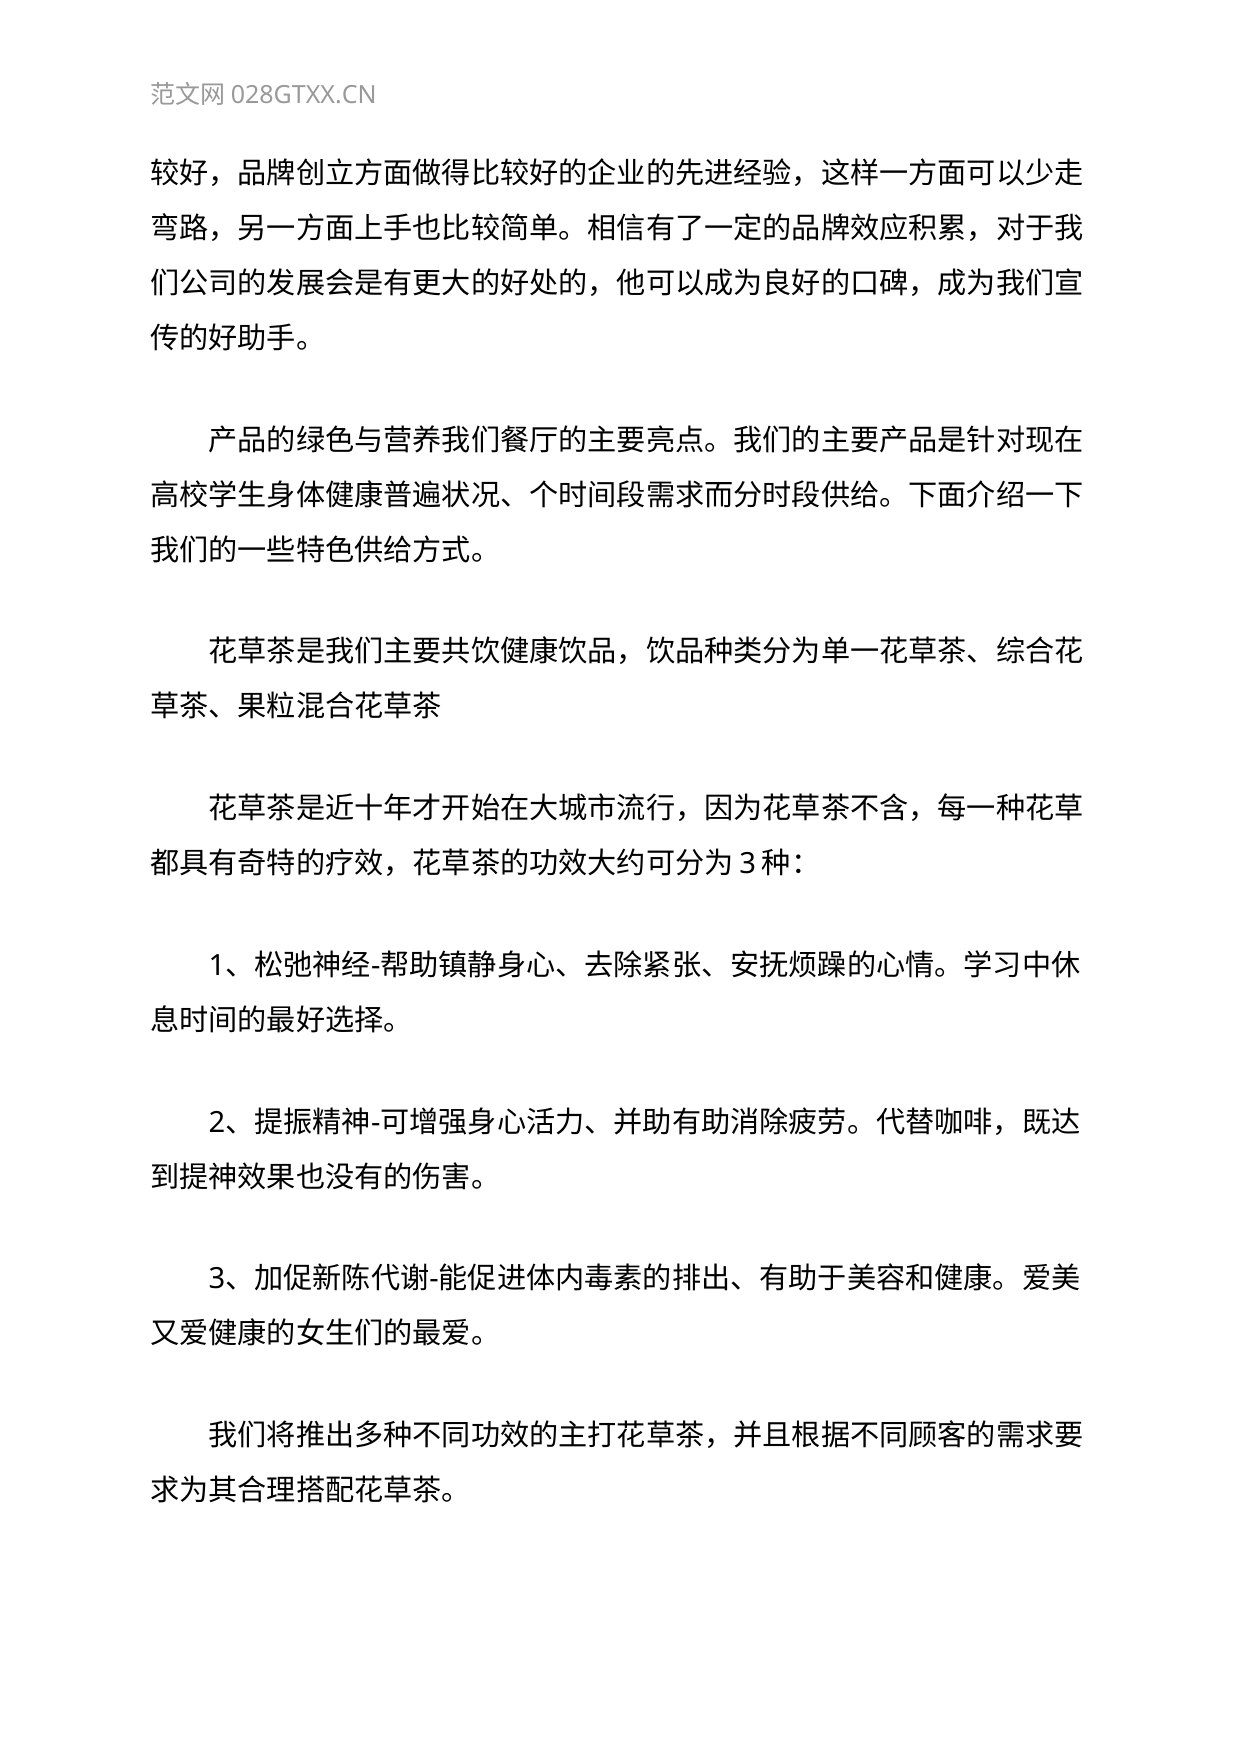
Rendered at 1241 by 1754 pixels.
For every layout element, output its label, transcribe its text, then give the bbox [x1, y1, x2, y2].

text 我们将推出多种不同功效的主打花草茶，并且根据不同顾客的需求要求为其合理搭配花草茶。 [150, 1412, 1090, 1509]
text 2、提振精神-可增强身心活力、并助有助消除疲劳。代替咖啡，既达到提神效果也没有的伤害。 [150, 1098, 1090, 1196]
text 产品的绿色与营养我们餐厅的主要亮点。我们的主要产品是针对现在高校学生身体健康普遍状况、个时间段需求而分时段供给。下面介绍一下我们的一些特色供给方式。 [150, 416, 1090, 568]
text 花草茶是近十年才开始在大城市流行，因为花草茶不含，每一种花草都具有奇特的疗效，花草茶的功效大约可分为3种： [150, 785, 1090, 882]
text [150, 150, 1090, 357]
text 1、松弛神经-帮助镇静身心、去除紧张、安抚烦躁的心情。学习中休息时间的最好选择。 [150, 942, 1090, 1039]
text 3、加促新陈代谢-能促进体内毒素的排出、有助于美容和健康。爱美又爱健康的女生们的最爱。 [150, 1255, 1090, 1352]
text 花草茶是我们主要共饮健康饮品，饮品种类分为单一花草茶、综合花草茶、果粒混合花草茶 [150, 628, 1090, 725]
